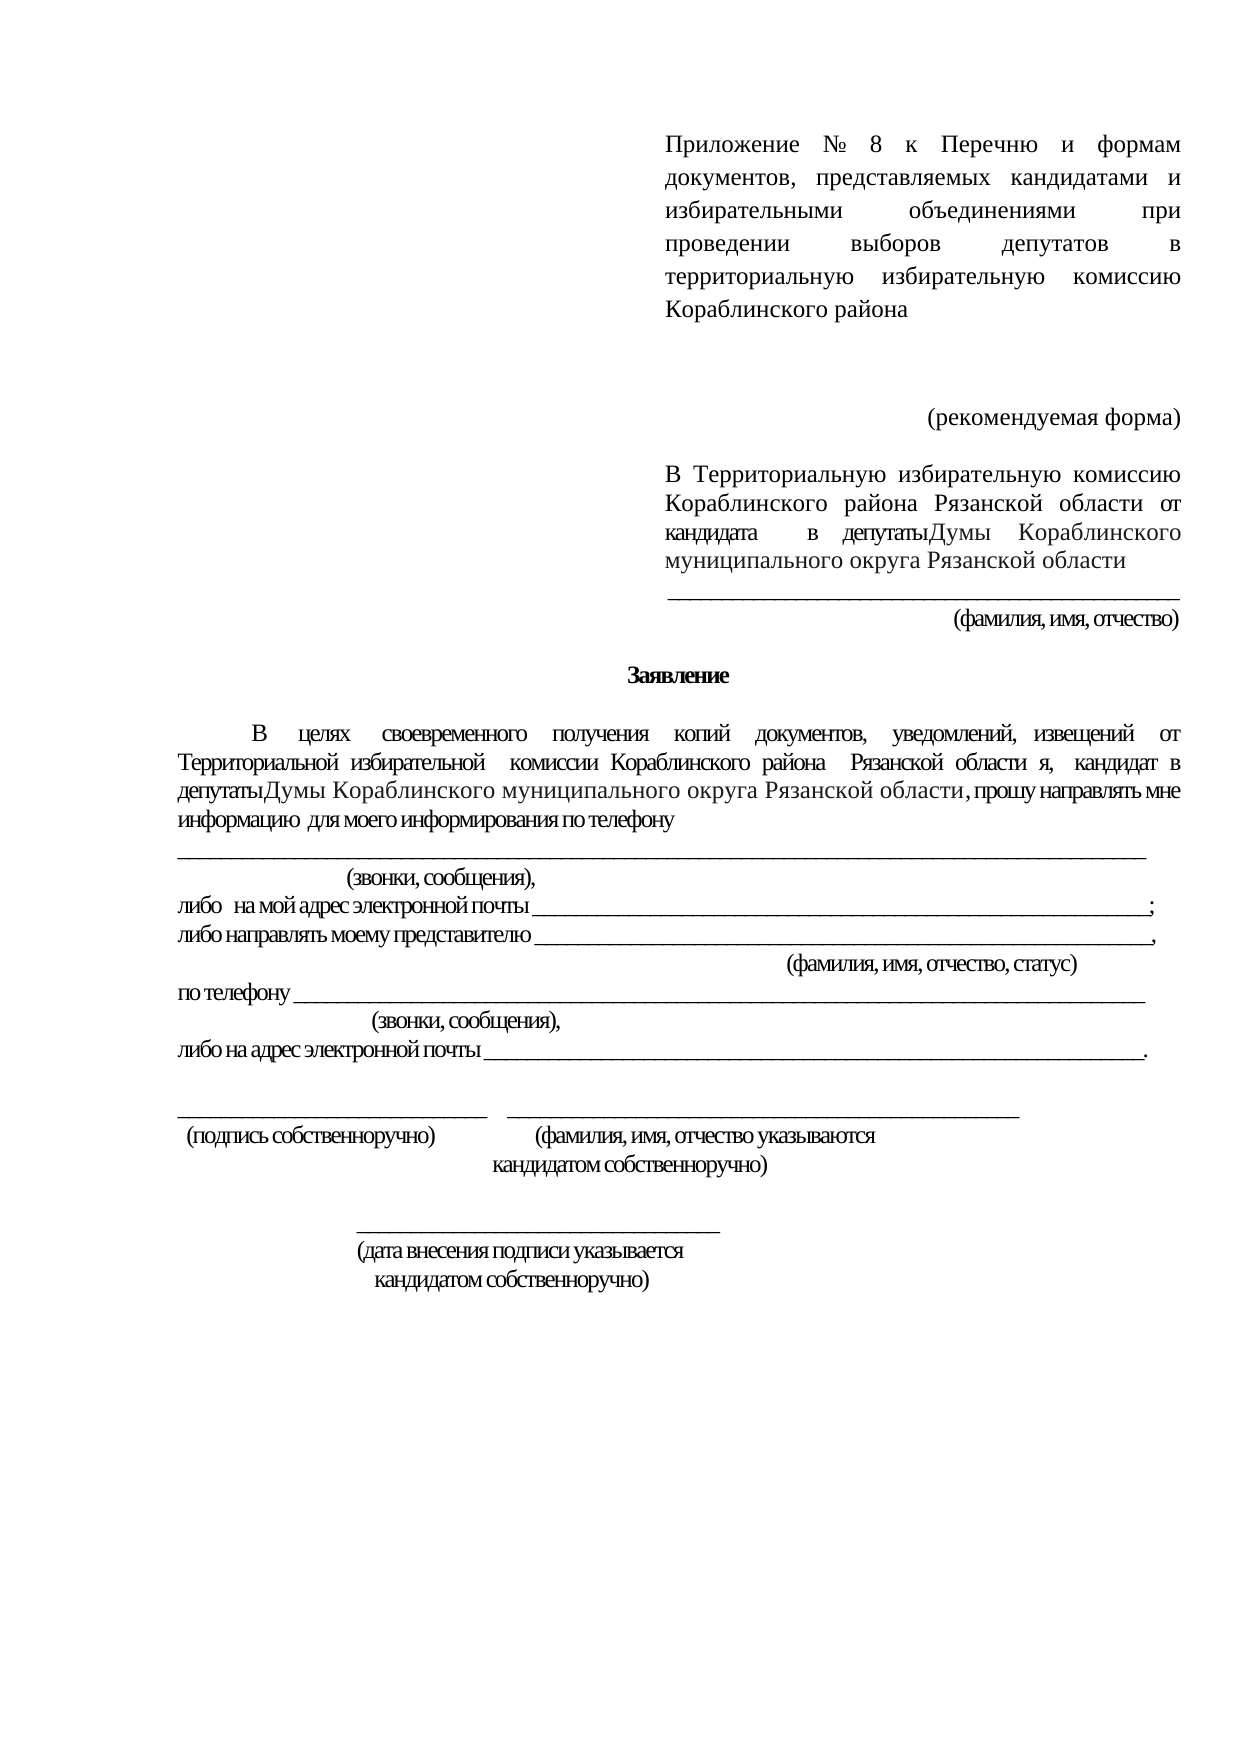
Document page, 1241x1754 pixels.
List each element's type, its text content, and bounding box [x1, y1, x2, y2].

text (фамилия, имя, отчество, статус) [177, 948, 1181, 977]
text кандидатом собственноручно) [177, 1149, 1181, 1178]
text Приложение № 8 к Перечню и формам документов, представляемых кандидатами и избирательными объединениями при проведении выборов депутатов в территориальную избирательную комиссию Кораблинского района [665, 129, 1181, 323]
text либо направлять моему представителю __________________________________________________________, [177, 919, 1181, 948]
text __________________________________ [177, 1207, 1181, 1235]
text кандидатом собственноручно) [177, 1264, 1181, 1293]
text (подпись собственноручно) (фамилия, имя, отчество указываются [177, 1120, 1181, 1149]
text _____________________________ ________________________________________________ [177, 1092, 1181, 1120]
text (звонки, сообщения), [177, 862, 1181, 890]
text либо на адрес электронной почты ______________________________________________________________. [177, 1034, 1181, 1063]
text (рекомендуемая форма) [177, 402, 1181, 430]
text (звонки, сообщения), [177, 1005, 1181, 1034]
text (фамилия, имя, отчество) [177, 603, 1181, 632]
text (дата внесения подписи указывается [177, 1235, 1181, 1264]
text В целях своевременного получения копий документов, уведомлений, извещений от Территориальной избирательной комиссии Кораблинского района Рязанской области я, кандидат в депутатыДумы Кораблинского муниципального округа Рязанской области, прошу направлять мне информацию для моего информирования по телефону [177, 689, 1181, 833]
text по телефону ________________________________________________________________________________ [177, 977, 1181, 1005]
text ___________________________________________________________________________________________ [177, 833, 1181, 862]
text Заявление [177, 632, 1181, 689]
text ________________________________________________ [177, 574, 1181, 603]
text В Территориальную избирательную комиссию Кораблинского района Рязанской области от кандидата в депутатыДумы Кораблинского муниципального округа Рязанской области [664, 459, 1181, 574]
text либо на мой адрес электронной почты __________________________________________________________; [177, 890, 1181, 919]
